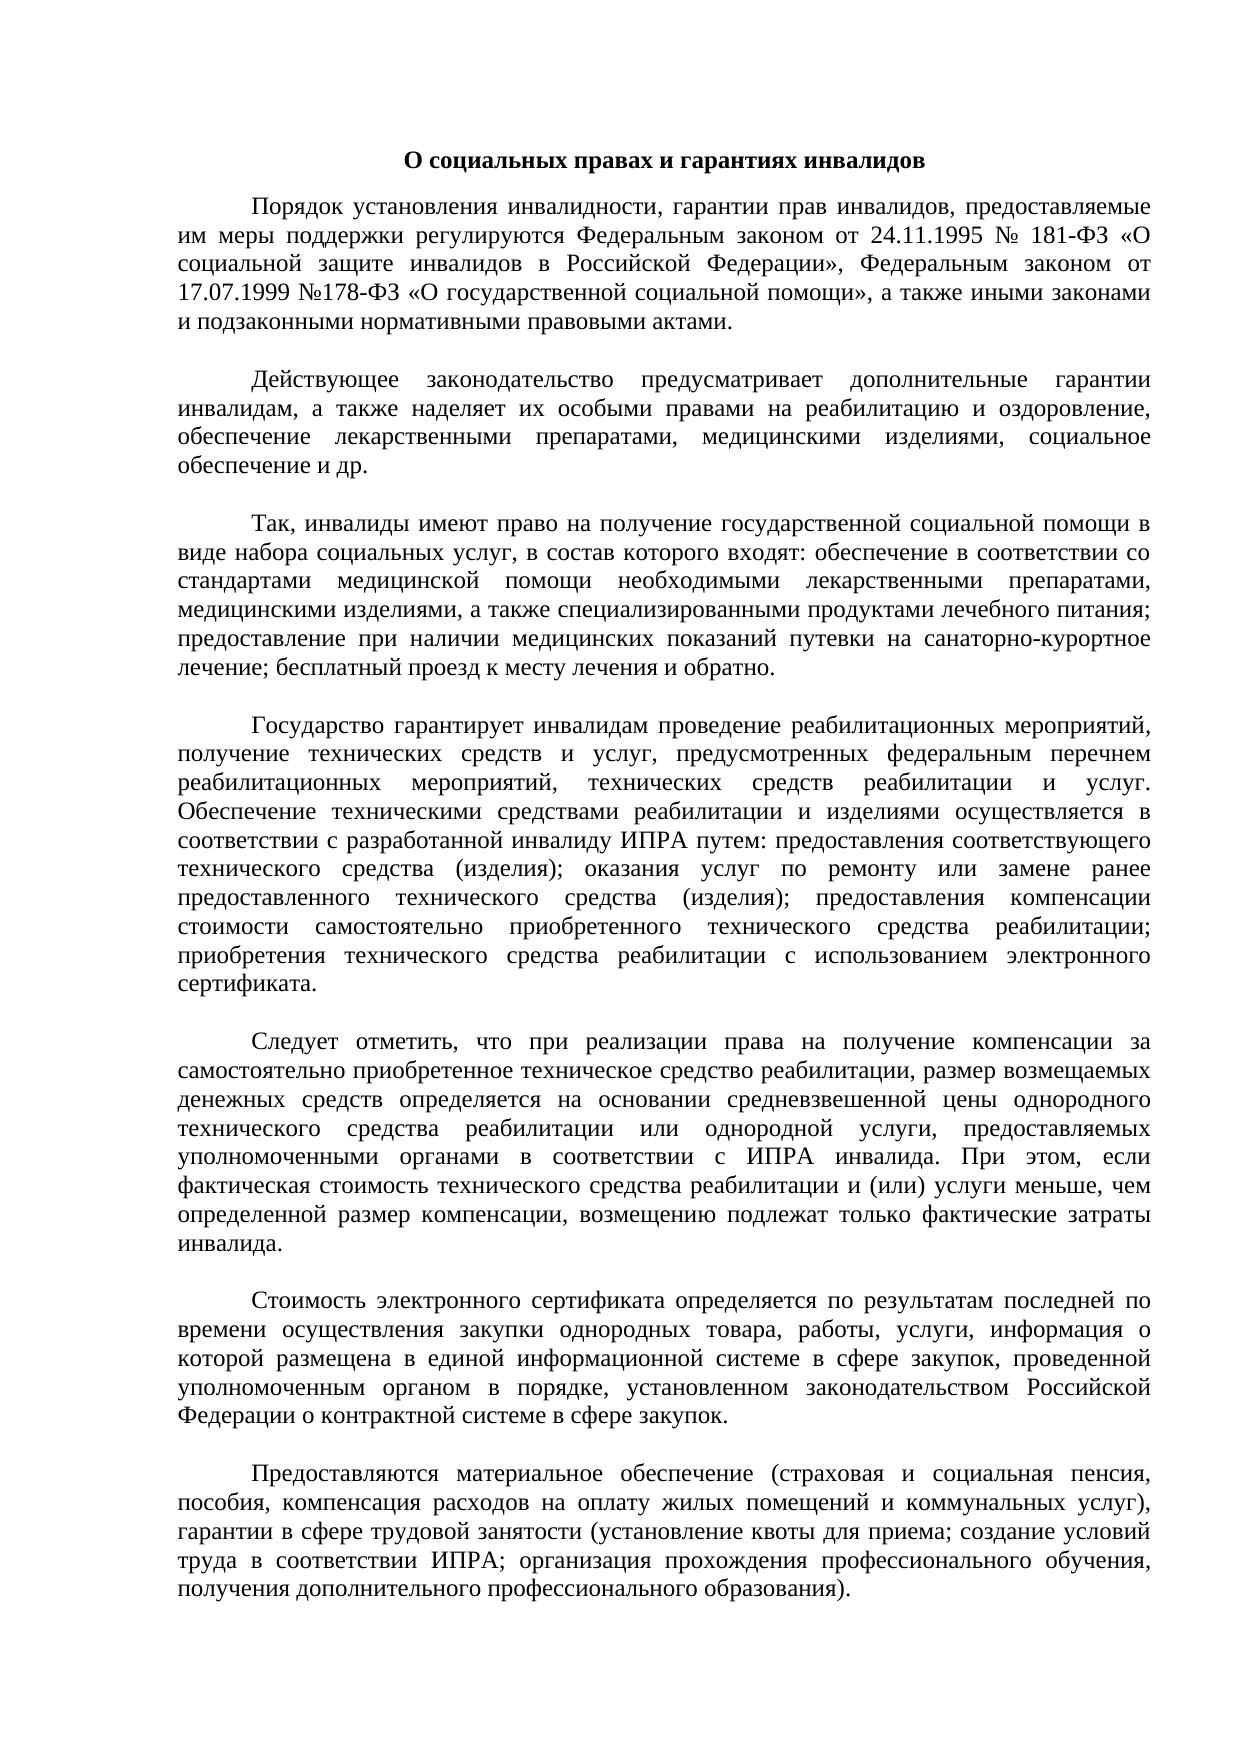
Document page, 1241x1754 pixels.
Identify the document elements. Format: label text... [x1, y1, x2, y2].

text Порядок установления инвалидности, гарантии прав инвалидов, предоставляемые им меры поддержки регулируются Федеральным законом от 24.11.1995 № 181-ФЗ «О социальной защите инвалидов в Российской Федерации», Федеральным законом от 17.07.1999 №178-ФЗ «О государственной социальной помощи», а также иными законами и подзаконными нормативными правовыми актами. [177, 191, 1152, 335]
text Стоимость электронного сертификата определяется по результатам последней по времени осуществления закупки однородных товара, работы, услуги, информация о которой размещена в единой информационной системе в сфере закупок, проведенной уполномоченным органом в порядке, установленном законодательством Российской Федерации о контрактной системе в сфере закупок. [177, 1286, 1152, 1429]
text Предоставляются материальное обеспечение (страховая и социальная пенсия, пособия, компенсация расходов на оплату жилых помещений и коммунальных услуг), гарантии в сфере трудовой занятости (установление квоты для приема; создание условий труда в соответствии ИПРА; организация прохождения профессионального обучения, получения дополнительного профессионального образования). [177, 1458, 1152, 1602]
text О социальных правах и гарантиях инвалидов [177, 118, 1152, 174]
text Государство гарантирует инвалидам проведение реабилитационных мероприятий, получение технических средств и услуг, предусмотренных федеральным перечнем реабилитационных мероприятий, технических средств реабилитации и услуг. Обеспечение техническими средствами реабилитации и изделиями осуществляется в соответствии с разработанной инвалиду ИПРА путем: предоставления соответствующего технического средства (изделия); оказания услуг по ремонту или замене ранее предоставленного технического средства (изделия); предоставления компенсации стоимости самостоятельно приобретенного технического средства реабилитации; приобретения технического средства реабилитации с использованием электронного сертификата. [177, 710, 1152, 997]
text Так, инвалиды имеют право на получение государственной социальной помощи в виде набора социальных услуг, в состав которого входят: обеспечение в соответствии со стандартами медицинской помощи необходимыми лекарственными препаратами, медицинскими изделиями, а также специализированными продуктами лечебного питания; предоставление при наличии медицинских показаний путевки на санаторно-курортное лечение; бесплатный проезд к месту лечения и обратно. [177, 508, 1152, 681]
text Действующее законодательство предусматривает дополнительные гарантии инвалидам, а также наделяет их особыми правами на реабилитацию и оздоровление, обеспечение лекарственными препаратами, медицинскими изделиями, социальное обеспечение и др. [177, 364, 1152, 479]
text Следует отметить, что при реализации права на получение компенсации за самостоятельно приобретенное техническое средство реабилитации, размер возмещаемых денежных средств определяется на основании средневзвешенной цены однородного технического средства реабилитации или однородной услуги, предоставляемых уполномоченными органами в соответствии с ИПРА инвалида. При этом, если фактическая стоимость технического средства реабилитации и (или) услуги меньше, чем определенной размер компенсации, возмещению подлежат только фактические затраты инвалида. [177, 1026, 1152, 1256]
